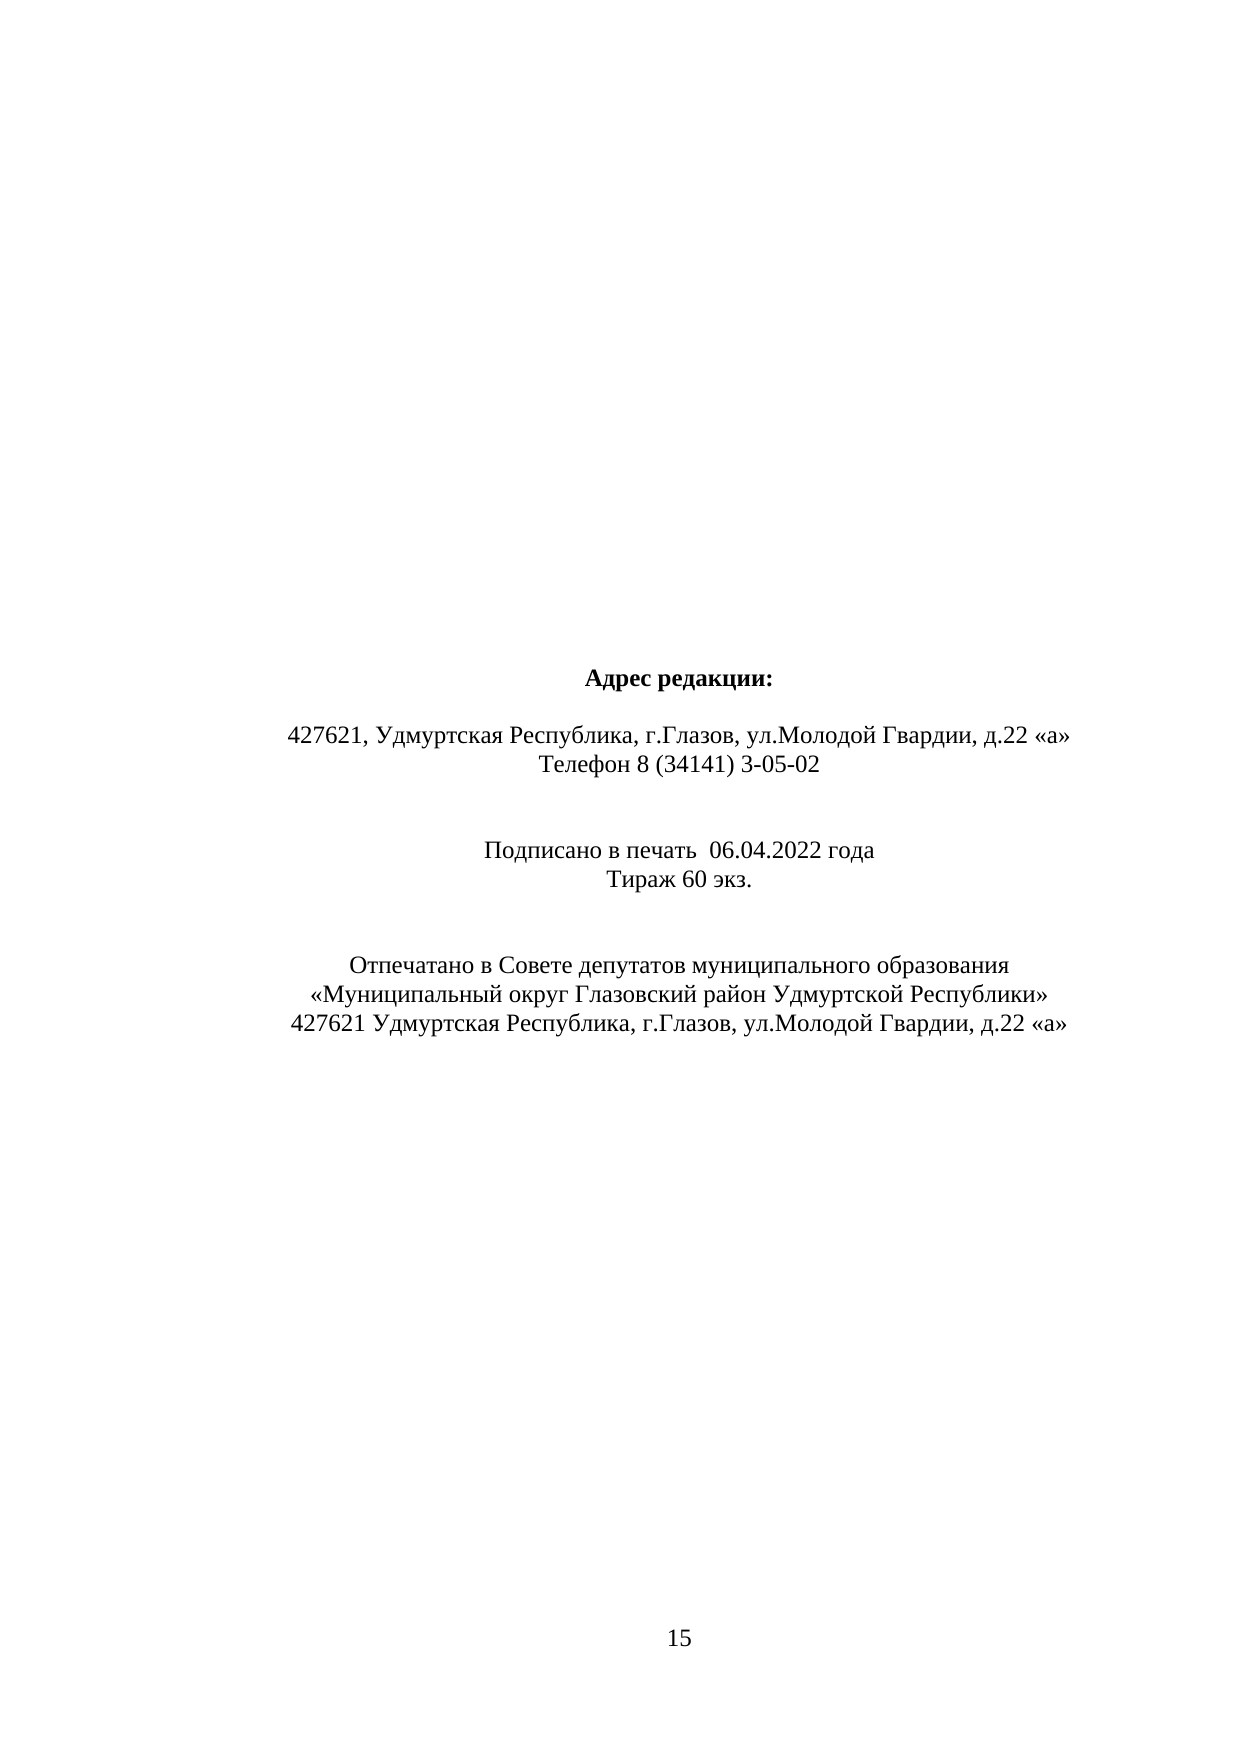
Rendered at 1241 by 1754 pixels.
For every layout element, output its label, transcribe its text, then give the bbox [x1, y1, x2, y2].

text 427621 Удмуртская Республика, г.Глазов, ул.Молодой Гвардии, д.22 «а» [177, 1008, 1181, 1037]
text Адрес редакции: [177, 663, 1181, 692]
text 427621, Удмуртская Республика, г.Глазов, ул.Молодой Гвардии, д.22 «а» [177, 720, 1181, 749]
text Тираж 60 экз. [177, 864, 1181, 893]
text «Муниципальный округ Глазовский район Удмуртской Республики» [177, 979, 1181, 1008]
text Подписано в печать 06.04.2022 года [177, 835, 1181, 864]
text Отпечатано в Совете депутатов муниципального образования [177, 950, 1181, 979]
text Телефон 8 (34141) 3-05-02 [177, 749, 1181, 778]
